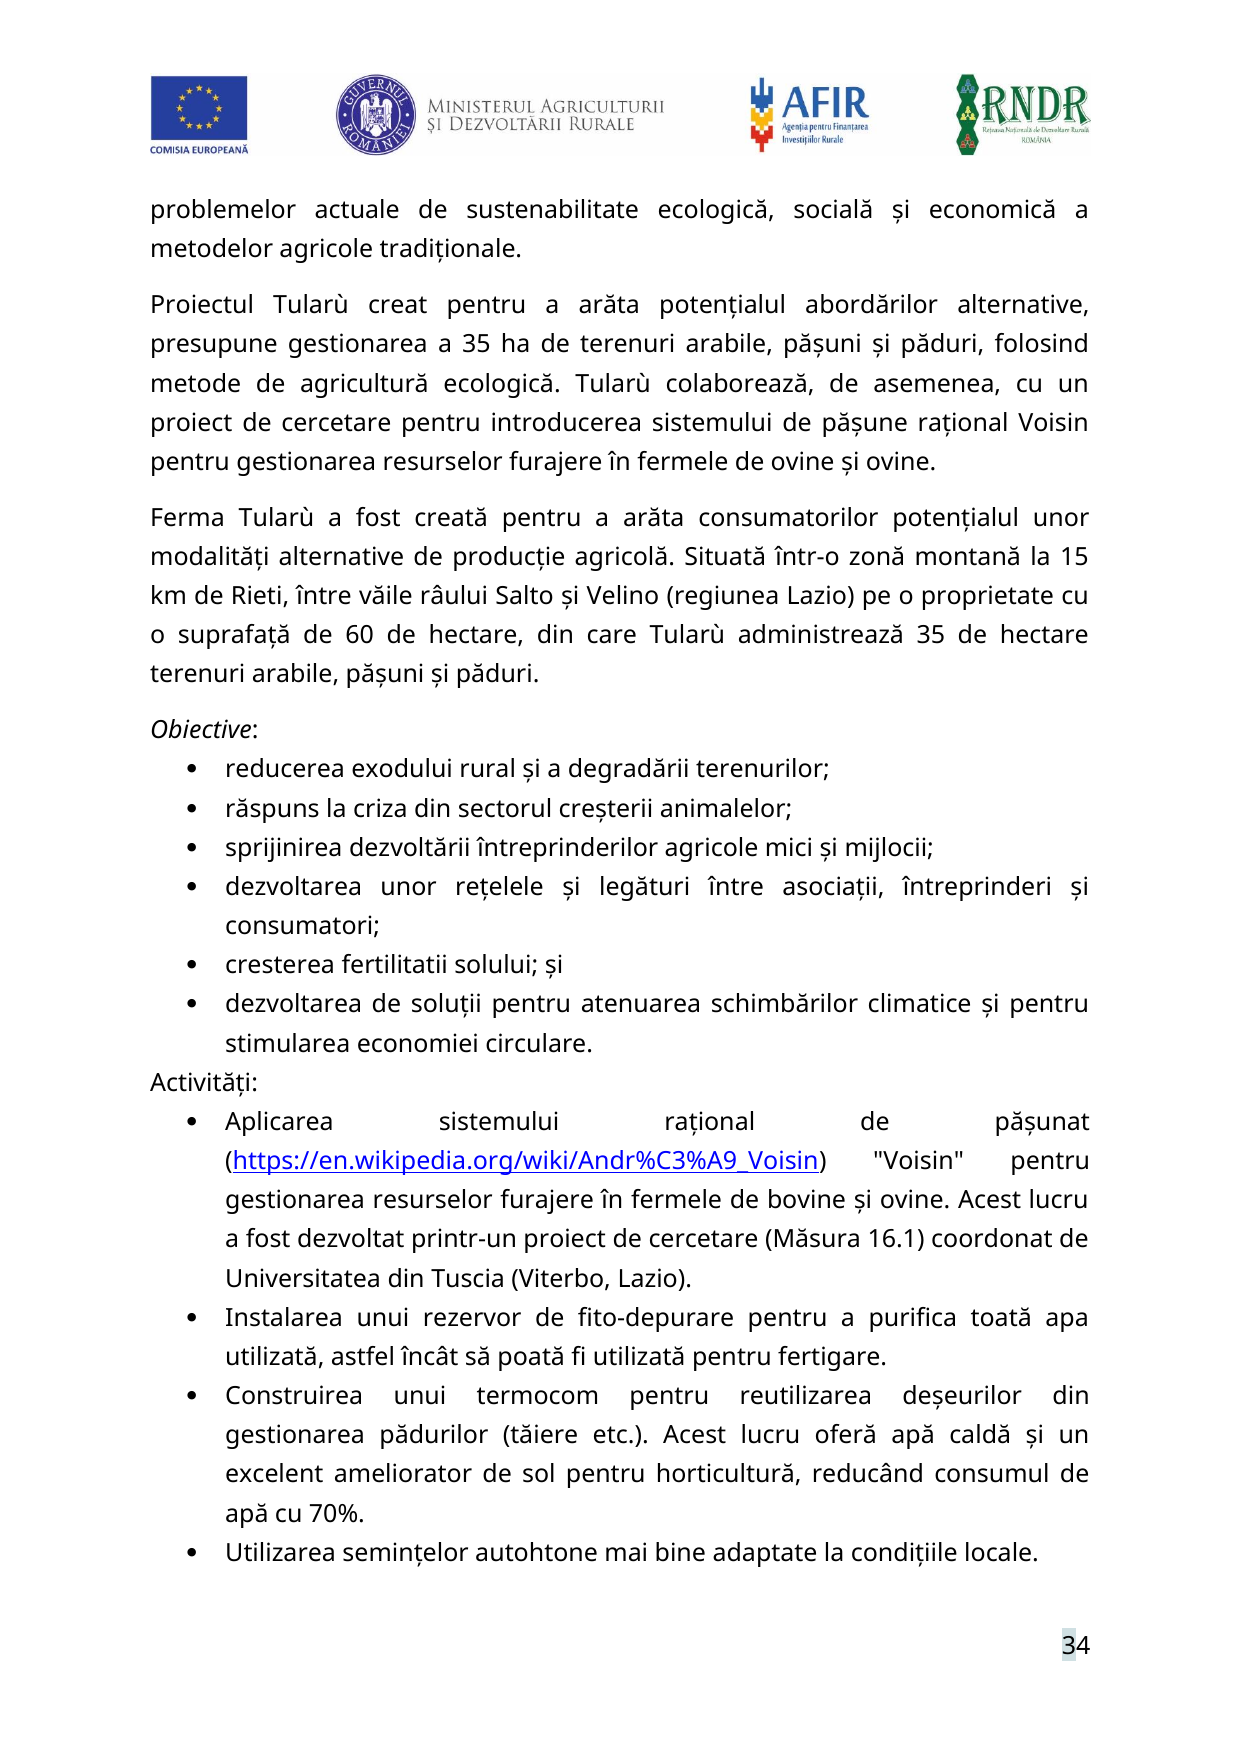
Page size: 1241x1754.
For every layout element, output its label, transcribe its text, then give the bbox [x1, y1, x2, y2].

list Instalarea unui rezervor de fito-depurare pentru a purifica toată apa utilizată, astfel încât să poată fi utilizată pentru fertigare. [187, 1299, 1090, 1373]
list Construirea unui termocom pentru reutilizarea deșeurilor din gestionarea pădurilor (tăiere etc.). Acest lucru oferă apă caldă și un excelent ameliorator de sol pentru horticultură, reducând consumul de apă cu 70%. [187, 1378, 1090, 1529]
text Ferma Tularù a fost creată pentru a arăta consumatorilor potențialul unor modalități alternative de producție agricolă. Situată într-o zonă montană la 15 km de Rieti, între văile râului Salto și Velino (regiunea Lazio) pe o proprietate cu o suprafață de 60 de hectare, din care Tularù administrează 35 de hectare terenuri arabile, pășuni și păduri. [150, 499, 1090, 690]
picture [150, 73, 1091, 156]
text Proiectul Tularù creat pentru a arăta potențialul abordărilor alternative, presupune gestionarea a 35 ha de terenuri arabile, pășuni și păduri, folosind metode de agricultură ecologică. Tularù colaborează, de asemenea, cu un proiect de cercetare pentru introducerea sistemului de pășune rațional Voisin pentru gestionarea resurselor furajere în fermele de ovine și ovine. [150, 287, 1090, 478]
list sprijinirea dezvoltării întreprinderilor agricole mici și mijlocii; [187, 829, 1090, 863]
list Aplicarea sistemului rațional de pășunat (https://en.wikipedia.org/wiki/Andr%C3%A9_Voisin) "Voisin" pentru gestionarea resurselor furajere în fermele de bovine și ovine. Acest lucru a fost dezvoltat printr-un proiect de cercetare (Măsura 16.1) coordonat de Universitatea din Tuscia (Viterbo, Lazio). [187, 1104, 1090, 1294]
list răspuns la criza din sectorul creșterii animalelor; [187, 790, 1090, 824]
list cresterea fertilitatii solului; și [187, 947, 1090, 981]
list Utilizarea semințelor autohtone mai bine adaptate la condițiile locale. [187, 1534, 1090, 1568]
list reducerea exodului rural și a degradării terenurilor; [187, 751, 1090, 785]
text Obiective: [150, 712, 1090, 746]
list dezvoltarea unor rețelele și legături între asociații, întreprinderi și consumatori; [187, 869, 1090, 942]
list dezvoltarea de soluții pentru atenuarea schimbărilor climatice și pentru stimularea economiei circulare. [187, 986, 1090, 1059]
text Activități: [150, 1064, 1090, 1098]
